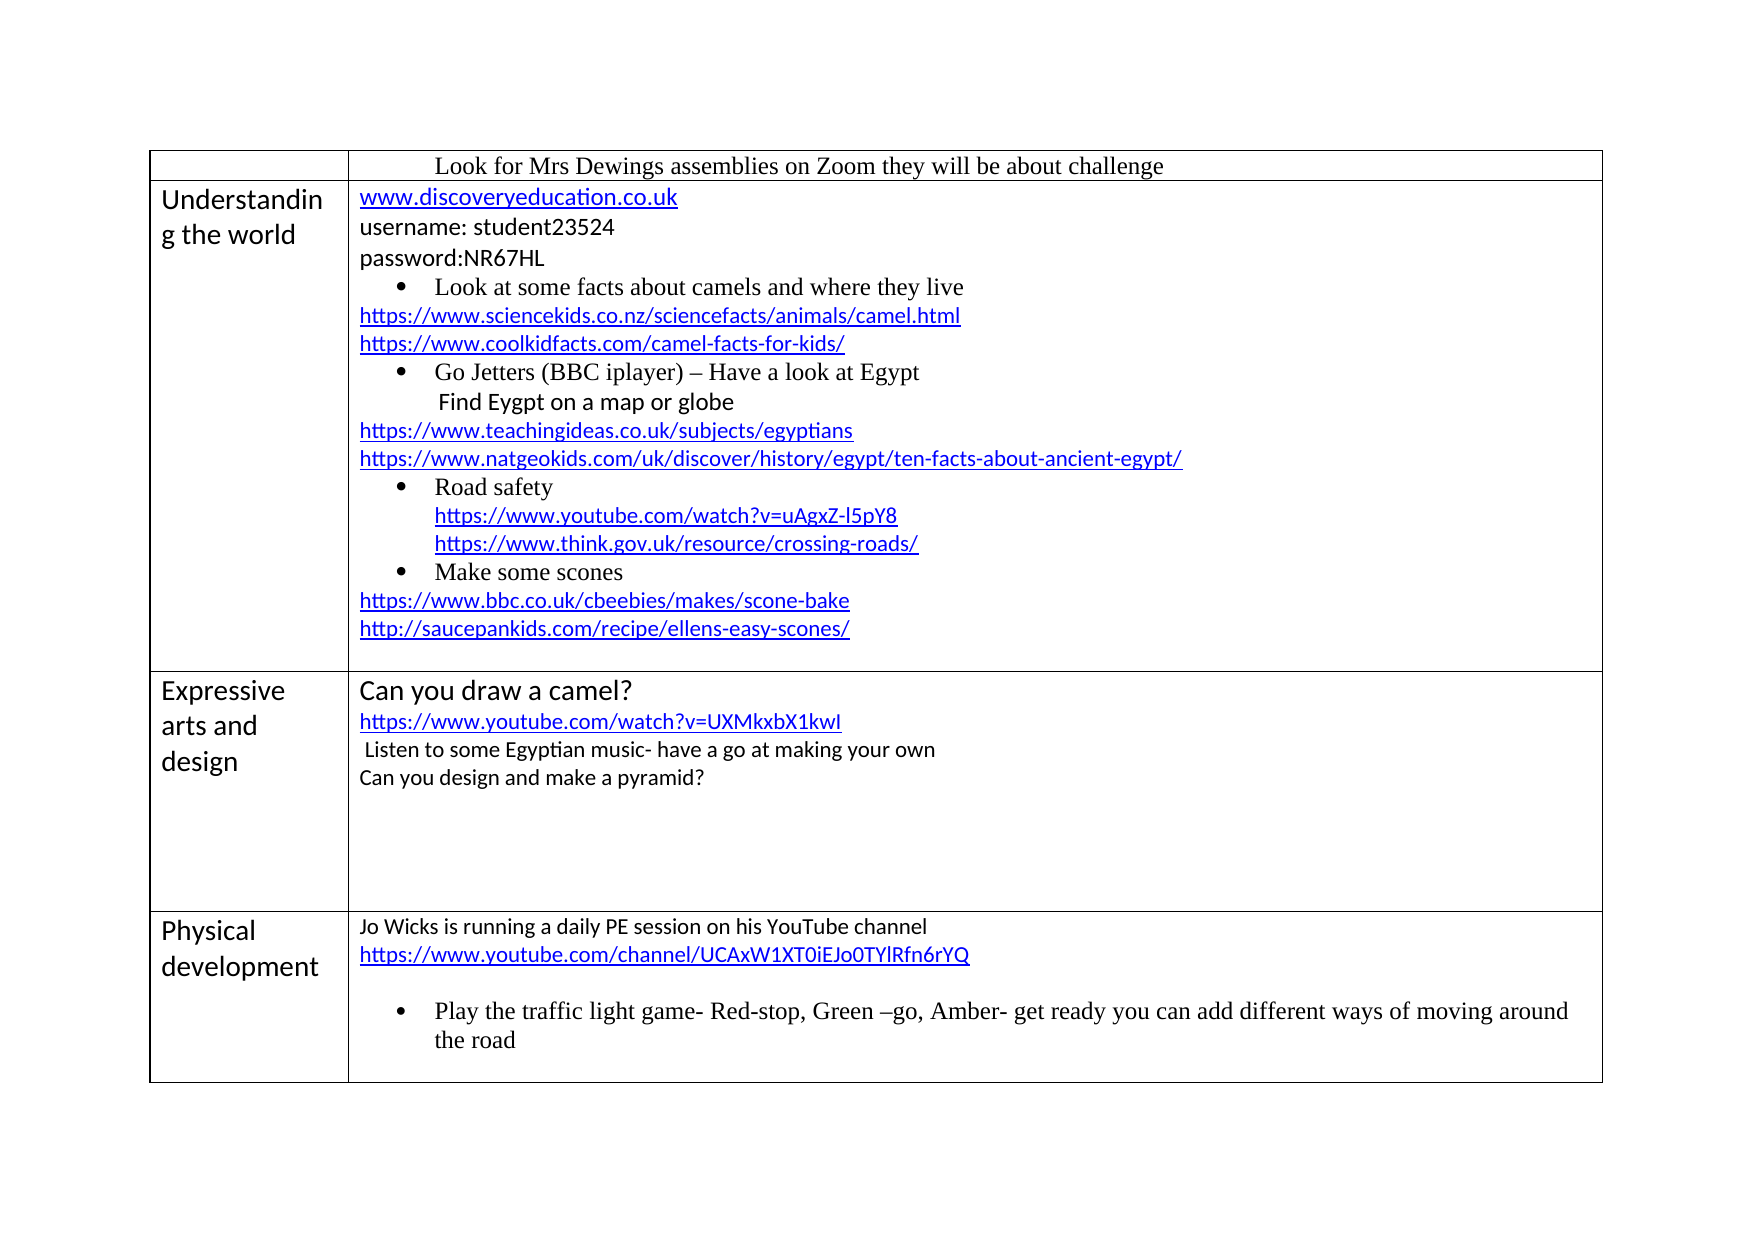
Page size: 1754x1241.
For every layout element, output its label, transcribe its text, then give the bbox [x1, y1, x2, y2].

table_cell Can you draw a camel? https://www.youtube.com/watch?v=UXMkxbX1kwI Listen to some Egyptian music- have a go at making your own Can you design and make a pyramid? [349, 672, 1602, 911]
table_cell www.discoveryeducation.co.uk username: student23524 password:NR67HL Look at some facts about camels and where they live https://www.sciencekids.co.nz/sciencefacts/animals/camel.html https://www.coolkidfacts.com/camel-facts-for-kids/ Go Jetters (BBC iplayer) – Have a look at Egypt Find Eygpt on a map or globe https://www.teachingideas.co.uk/subjects/egyptians https://www.natgeokids.com/uk/discover/history/egypt/ten-facts-about-ancient-egypt/ Road safety https://www.youtube.com/watch?v=uAgxZ-l5pY8 https://www.think.gov.uk/resource/crossing-roads/ Make some scones https://www.bbc.co.uk/cbeebies/makes/scone-bake http://saucepankids.com/recipe/ellens-easy-scones/ [349, 181, 1602, 671]
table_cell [151, 912, 348, 1082]
table_cell Understanding the world [151, 181, 348, 671]
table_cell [349, 912, 1602, 1082]
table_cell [151, 151, 348, 180]
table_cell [349, 151, 1602, 180]
table_cell Expressive arts and design [151, 672, 348, 911]
